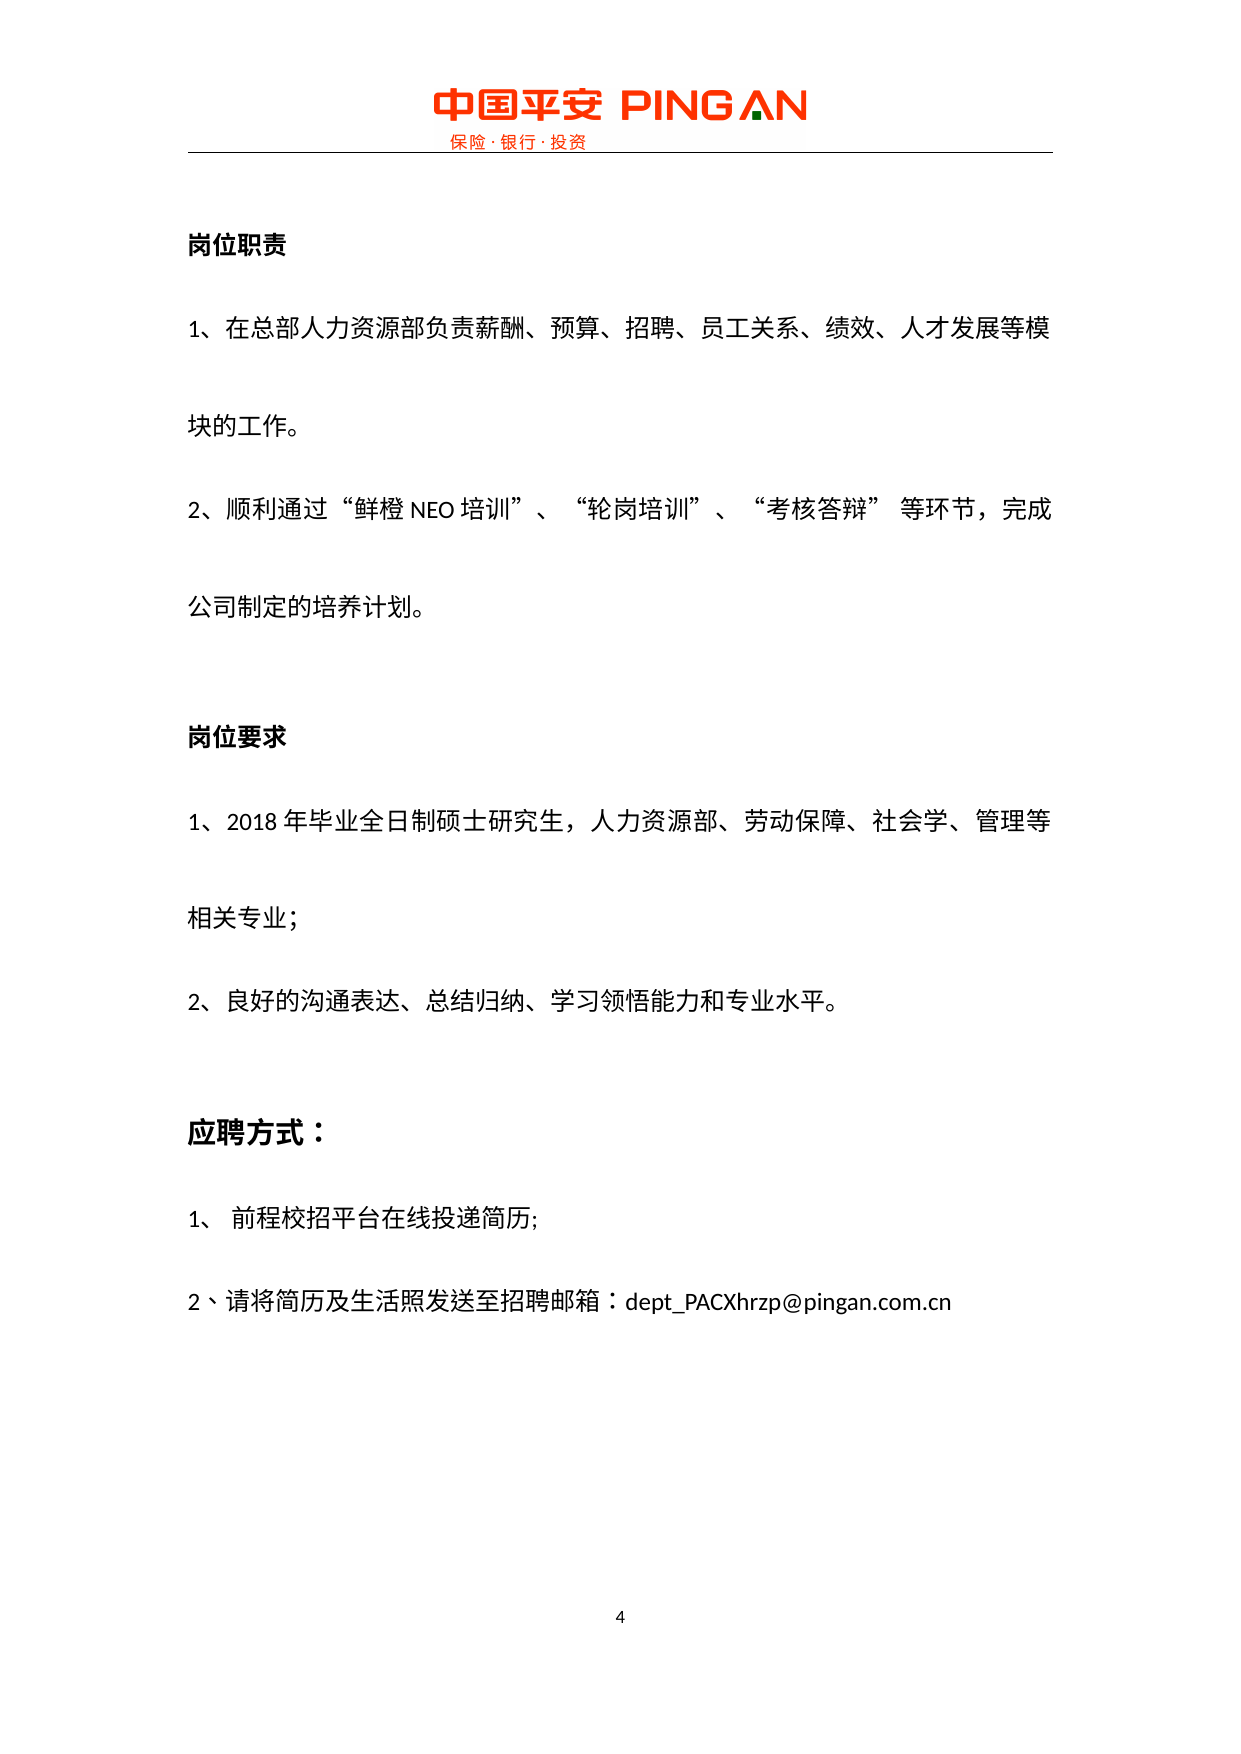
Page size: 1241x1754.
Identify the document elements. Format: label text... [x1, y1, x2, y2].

text 1、在总部人力资源部负责薪酬、预算、招聘、员工关系、绩效、人才发展等模块的工作。 [187, 294, 1053, 457]
text 1、2018年毕业全日制硕士研究生，人力资源部、劳动保障、社会学、管理等相关专业； [187, 787, 1053, 949]
text 2、请将简历及生活照发送至招聘邮箱：dept_PACXhrzp@pingan.com.cn [187, 1267, 1053, 1332]
text 2、良好的沟通表达、总结归纳、学习领悟能力和专业水平。 [187, 967, 1053, 1032]
text 岗位职责 [187, 211, 1053, 276]
text 岗位要求 [187, 703, 1053, 768]
list 前程校招平台在线投递简历; [187, 1184, 1053, 1249]
text 2、顺利通过“鲜橙NEO培训”、“轮岗培训”、“考核答辩” 等环节，完成公司制定的培养计划。 [187, 475, 1053, 638]
text 应聘方式： [187, 1098, 1053, 1163]
picture [434, 88, 807, 150]
